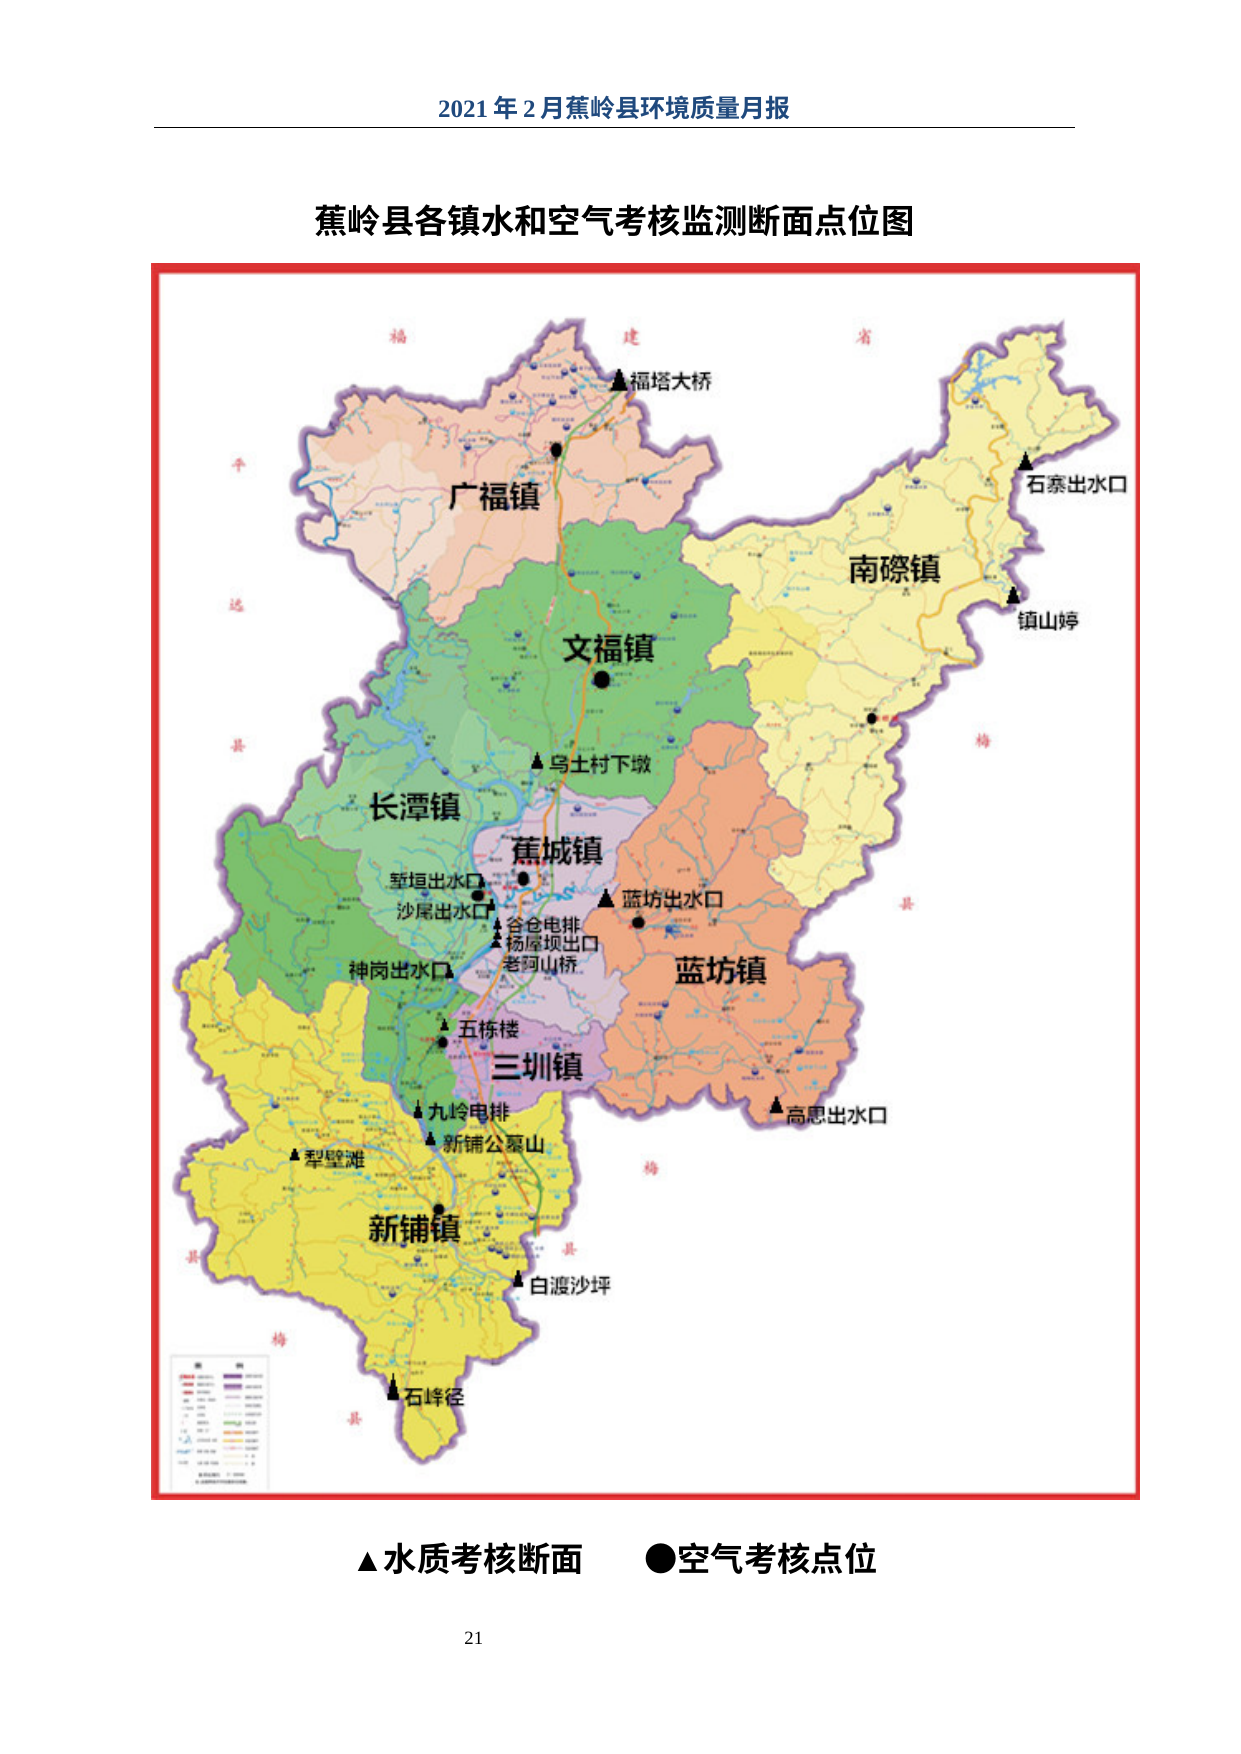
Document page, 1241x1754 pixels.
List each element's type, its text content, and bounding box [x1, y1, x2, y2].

picture [151, 263, 1140, 1500]
text ▲水质考核断面 ●空气考核点位 [153, 1500, 1075, 1583]
text 蕉岭县各镇水和空气考核监测断面点位图 [153, 207, 1075, 240]
